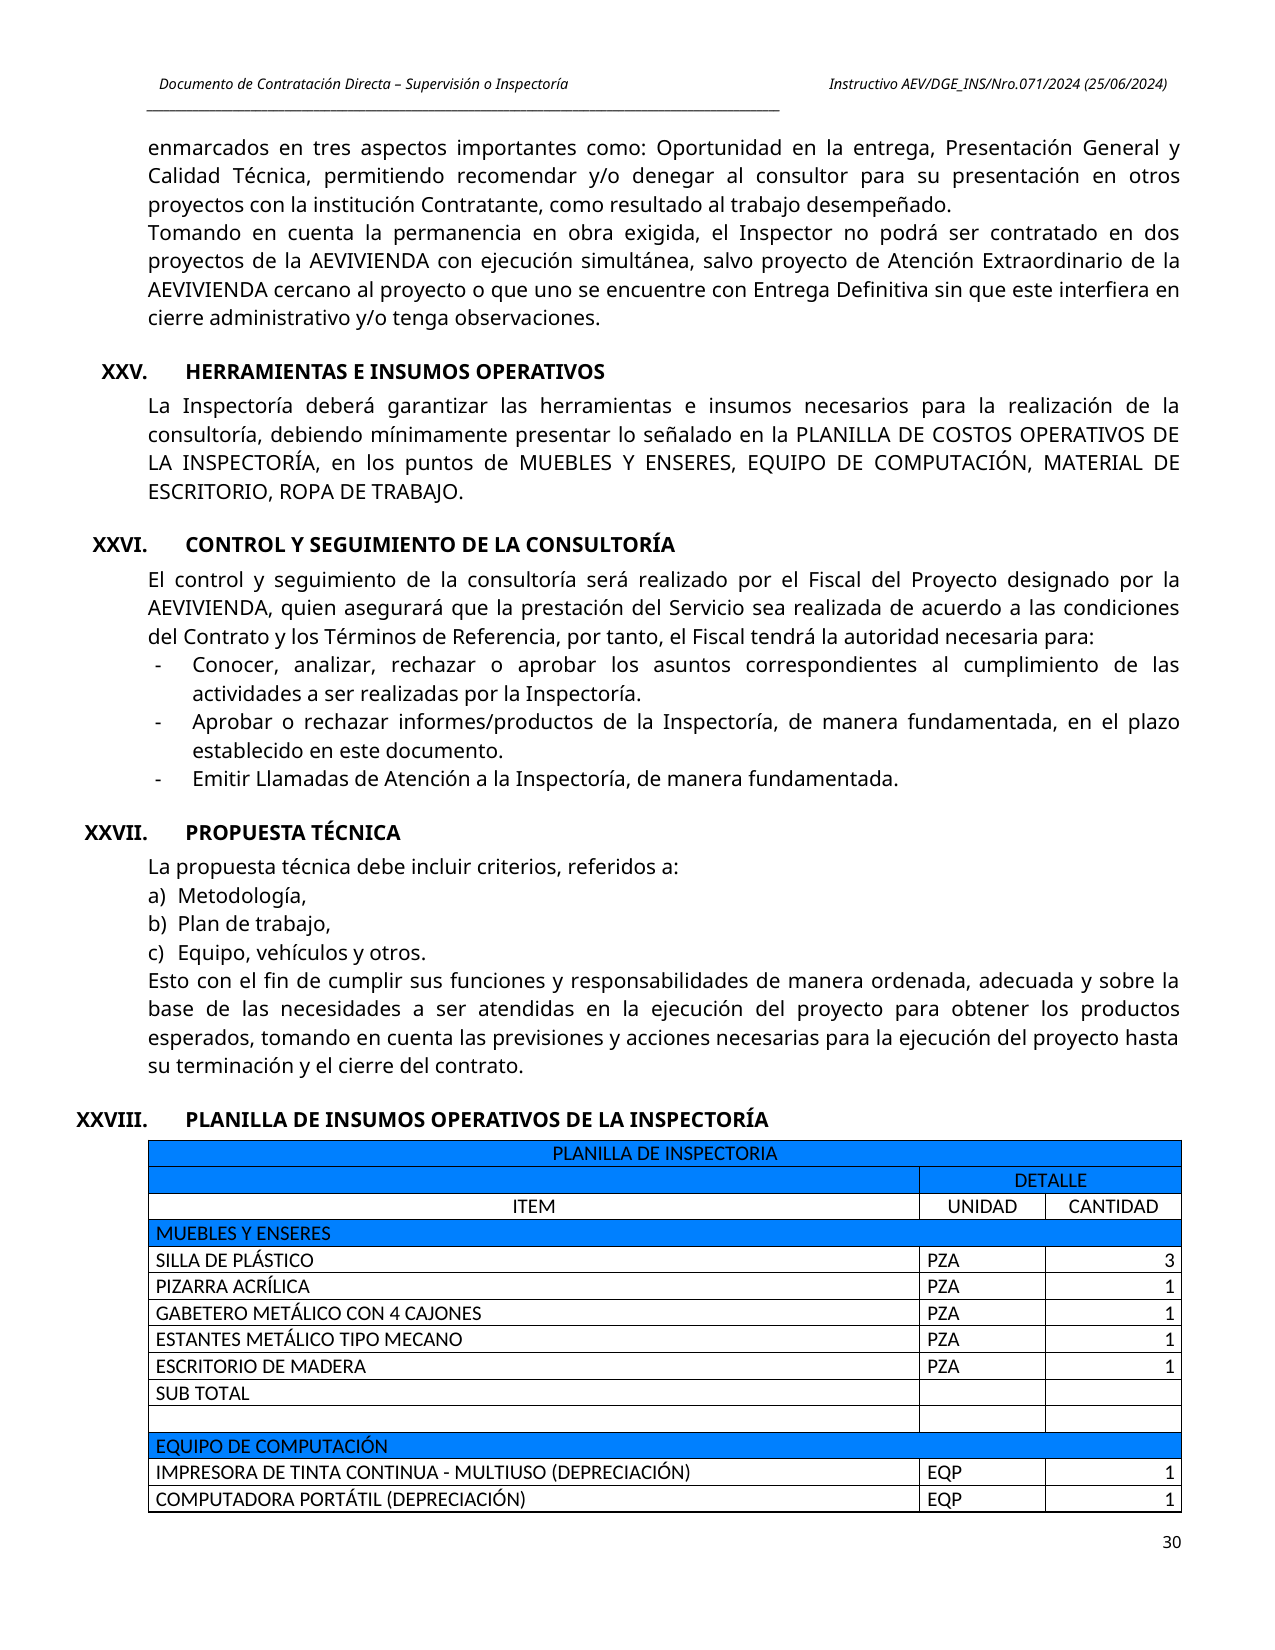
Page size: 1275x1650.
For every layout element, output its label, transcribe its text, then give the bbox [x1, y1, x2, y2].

text La propuesta técnica debe incluir criterios, referidos a: [148, 852, 1181, 881]
table_cell [1046, 1380, 1181, 1405]
list Plan de trabajo, [148, 909, 1181, 938]
table_cell ESTANTES METÁLICO TIPO MECANO [149, 1326, 919, 1352]
table_cell [149, 1167, 919, 1193]
table_cell 1 [1046, 1300, 1181, 1325]
table_cell PZA [920, 1273, 1045, 1299]
table_cell PZA [920, 1300, 1045, 1325]
text El control y seguimiento de la consultoría será realizado por el Fiscal del Proyecto designado por la AEVIVIENDA, quien asegurará que la prestación del Servicio sea realizada de acuerdo a las condiciones del Contrato y los Términos de Referencia, por tanto, el Fiscal tendrá la autoridad necesaria para: [148, 565, 1181, 650]
text Esto con el fin de cumplir sus funciones y responsabilidades de manera ordenada, adecuada y sobre la base de las necesidades a ser atendidas en la ejecución del proyecto para obtener los productos esperados, tomando en cuenta las previsiones y acciones necesarias para la ejecución del proyecto hasta su terminación y el cierre del contrato. [148, 966, 1181, 1080]
table_cell [920, 1380, 1045, 1405]
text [148, 133, 1181, 218]
table_cell COMPUTADORA PORTÁTIL (DEPRECIACIÓN) [149, 1486, 919, 1511]
list Conocer, analizar, rechazar o aprobar los asuntos correspondientes al cumplimiento de las actividades a ser realizadas por la Inspectoría. [154, 650, 1181, 707]
table_cell [149, 1406, 919, 1432]
table_header PLANILLA DE INSPECTORIA [149, 1141, 1181, 1166]
table_cell EQP [920, 1486, 1045, 1511]
table_cell 1 [1046, 1326, 1181, 1352]
table_cell 1 [1046, 1459, 1181, 1485]
list Metodología, [148, 881, 1181, 909]
table_cell IMPRESORA DE TINTA CONTINUA - MULTIUSO (DEPRECIACIÓN) [149, 1459, 919, 1485]
table_cell GABETERO METÁLICO CON 4 CAJONES [149, 1300, 919, 1325]
table_cell PZA [920, 1326, 1045, 1352]
table_cell [920, 1406, 1045, 1432]
table_cell MUEBLES Y ENSERES [149, 1220, 1181, 1246]
list PLANILLA DE INSUMOS OPERATIVOS DE LA INSPECTORÍA [148, 1105, 1181, 1133]
list Equipo, vehículos y otros. [148, 938, 1181, 966]
table_cell PIZARRA ACRÍLICA [149, 1273, 919, 1299]
table_cell CANTIDAD [1046, 1194, 1181, 1219]
list PROPUESTA TÉCNICA [148, 818, 1181, 846]
list Emitir Llamadas de Atención a la Inspectoría, de manera fundamentada. [154, 764, 1181, 793]
table_cell UNIDAD [920, 1194, 1045, 1219]
list HERRAMIENTAS E INSUMOS OPERATIVOS [148, 357, 1181, 385]
table_cell ESCRITORIO DE MADERA [149, 1353, 919, 1378]
table_cell 1 [1046, 1353, 1181, 1378]
table_cell 1 [1046, 1273, 1181, 1299]
table_cell [1046, 1406, 1181, 1432]
text Tomando en cuenta la permanencia en obra exigida, el Inspector no podrá ser contratado en dos proyectos de la AEVIVIENDA con ejecución simultánea, salvo proyecto de Atención Extraordinario de la AEVIVIENDA cercano al proyecto o que uno se encuentre con Entrega Definitiva sin que este interfiera en cierre administrativo y/o tenga observaciones. [148, 218, 1181, 332]
table_cell EQUIPO DE COMPUTACIÓN [149, 1433, 1181, 1458]
table_cell PZA [920, 1353, 1045, 1378]
table_cell SUB TOTAL [149, 1380, 919, 1405]
table_cell 3 [1046, 1247, 1181, 1272]
table_cell PZA [920, 1247, 1045, 1272]
list Aprobar o rechazar informes/productos de la Inspectoría, de manera fundamentada, en el plazo establecido en este documento. [154, 707, 1181, 764]
table_cell SILLA DE PLÁSTICO [149, 1247, 919, 1272]
table_cell EQP [920, 1459, 1045, 1485]
table_cell DETALLE [920, 1167, 1181, 1193]
table_cell ITEM [149, 1194, 919, 1219]
text La Inspectoría deberá garantizar las herramientas e insumos necesarios para la realización de la consultoría, debiendo mínimamente presentar lo señalado en la PLANILLA DE COSTOS OPERATIVOS DE LA INSPECTORÍA, en los puntos de MUEBLES Y ENSERES, EQUIPO DE COMPUTACIÓN, MATERIAL DE ESCRITORIO, ROPA DE TRABAJO. [148, 392, 1181, 505]
list CONTROL Y SEGUIMIENTO DE LA CONSULTORÍA [148, 530, 1181, 559]
table_cell 1 [1046, 1486, 1181, 1511]
